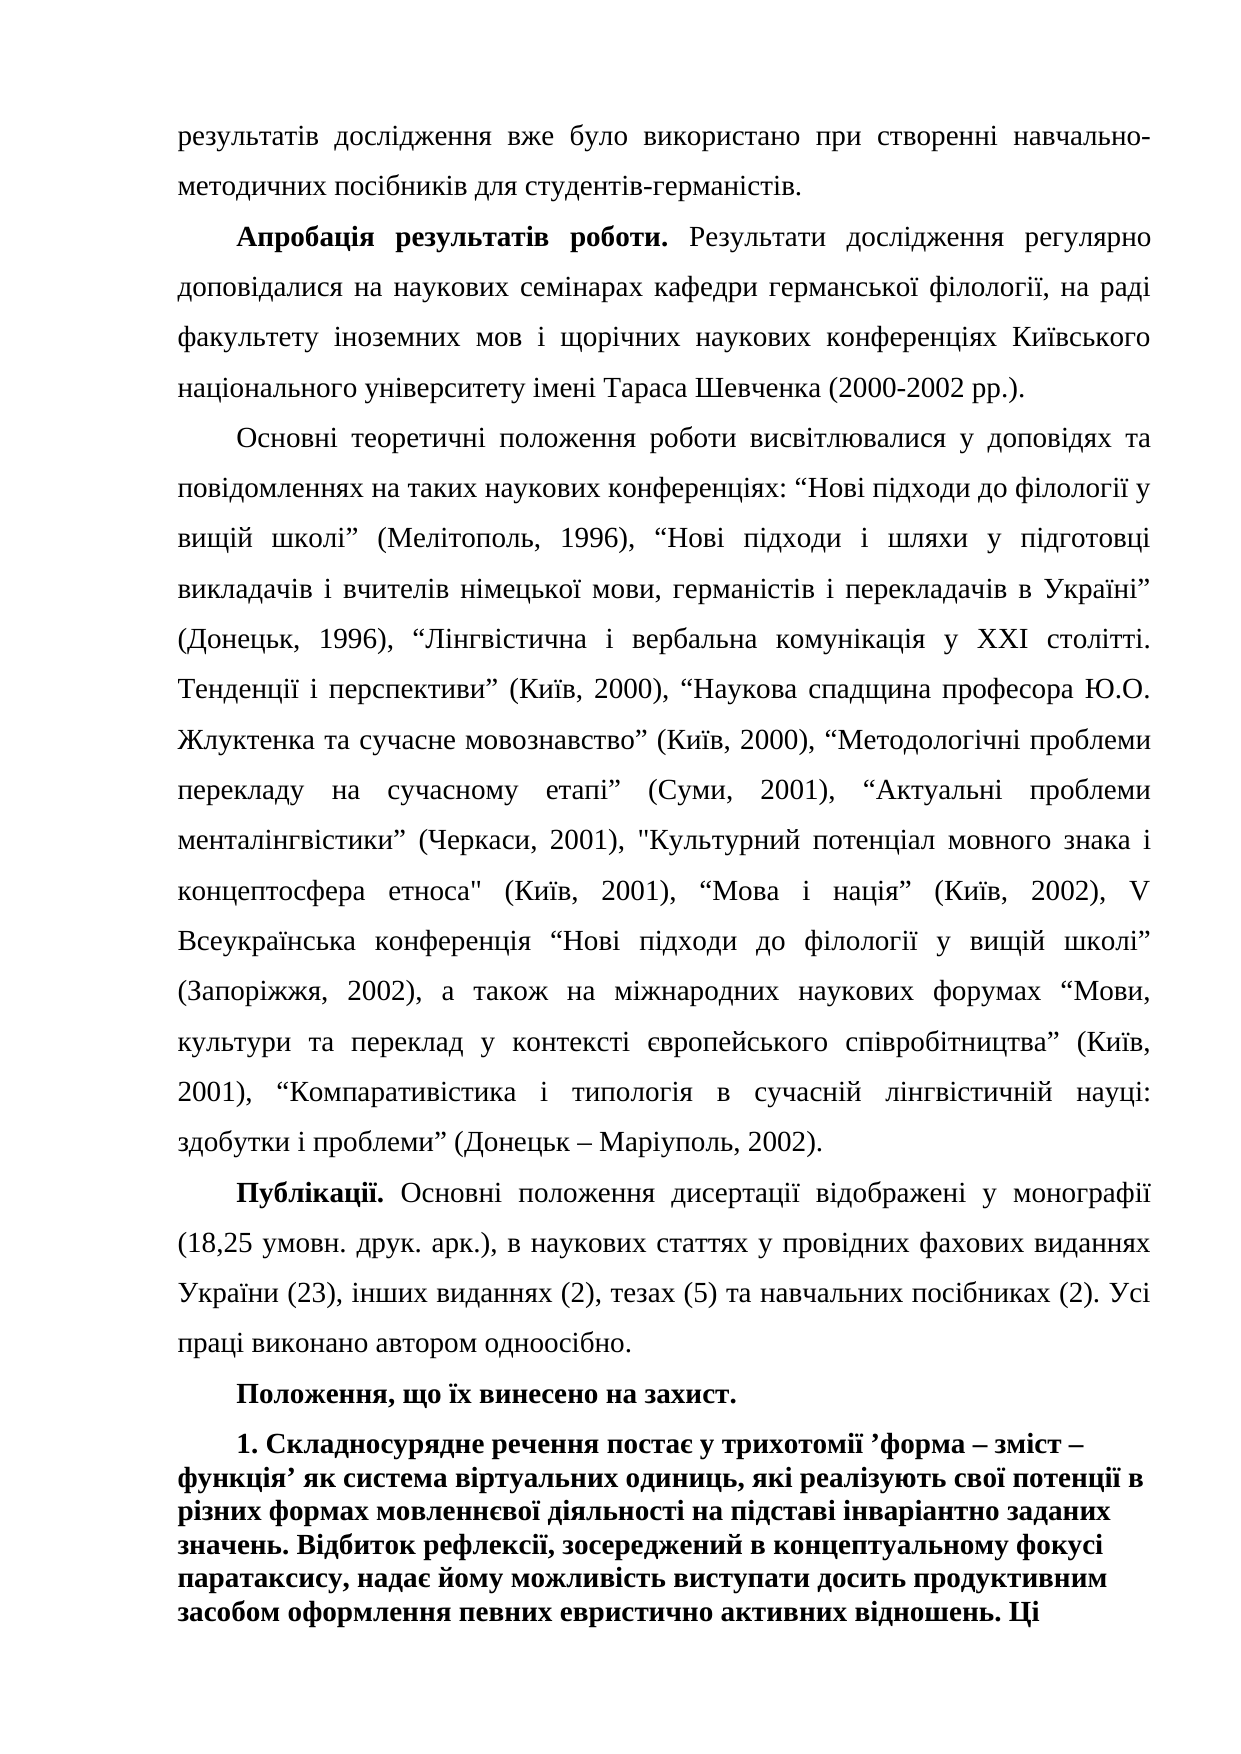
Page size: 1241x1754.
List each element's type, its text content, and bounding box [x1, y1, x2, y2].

text Положення, що їх винесено на захист. [177, 1376, 1152, 1409]
text Апробація результатів роботи. Результати дослідження регулярно доповідалися на наукових семінарах кафедри германської філології, на раді факультету іноземних мов і щорічних наукових конференціях Київського національного університету імені Тараса Шевченка (2000-2002 рр.). [177, 219, 1152, 403]
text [177, 118, 1152, 202]
text Публікації. Основні положення дисертації відображені у монографії (18,25 умовн. друк. арк.), в наукових статтях у провідних фахових виданнях України (23), інших виданнях (2), тезах (5) та навчальних посібниках (2). Усі праці виконано автором одноосібно. [177, 1175, 1152, 1359]
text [177, 1426, 1152, 1627]
text Основні теоретичні положення роботи висвітлювалися у доповідях та повідомленнях на таких наукових конференціях: “Нові підходи до філології у вищій школі” (Мелітополь, 1996), “Нові підходи і шляхи у підготовці викладачів і вчителів німецької мови, германістів і перекладачів в Україні” (Донецьк, 1996), “Лінгвістична і вербальна комунікація у ХХІ столітті. Тенденції і перспективи” (Київ, 2000), “Наукова спадщина професора Ю.О. Жлуктенка та сучасне мовознавство” (Київ, 2000), “Методологічні проблеми перекладу на сучасному етапі” (Суми, 2001), “Актуальні проблеми менталінгвістики” (Черкаси, 2001), "Культурний потенціал мовного знака і концептосфера етноса" (Київ, 2001), “Мова і нація” (Київ, 2002), V Всеукраїнська конференція “Нові підходи до філології у вищій школі” (Запоріжжя, 2002), а також на міжнародних наукових форумах “Мови, культури та переклад у контексті європейського співробітництва” (Київ, 2001), “Компаративістика і типологія в сучасній лінгвістичній науці: здобутки і проблеми” (Донецьк – Маріуполь, 2002). [177, 420, 1152, 1158]
